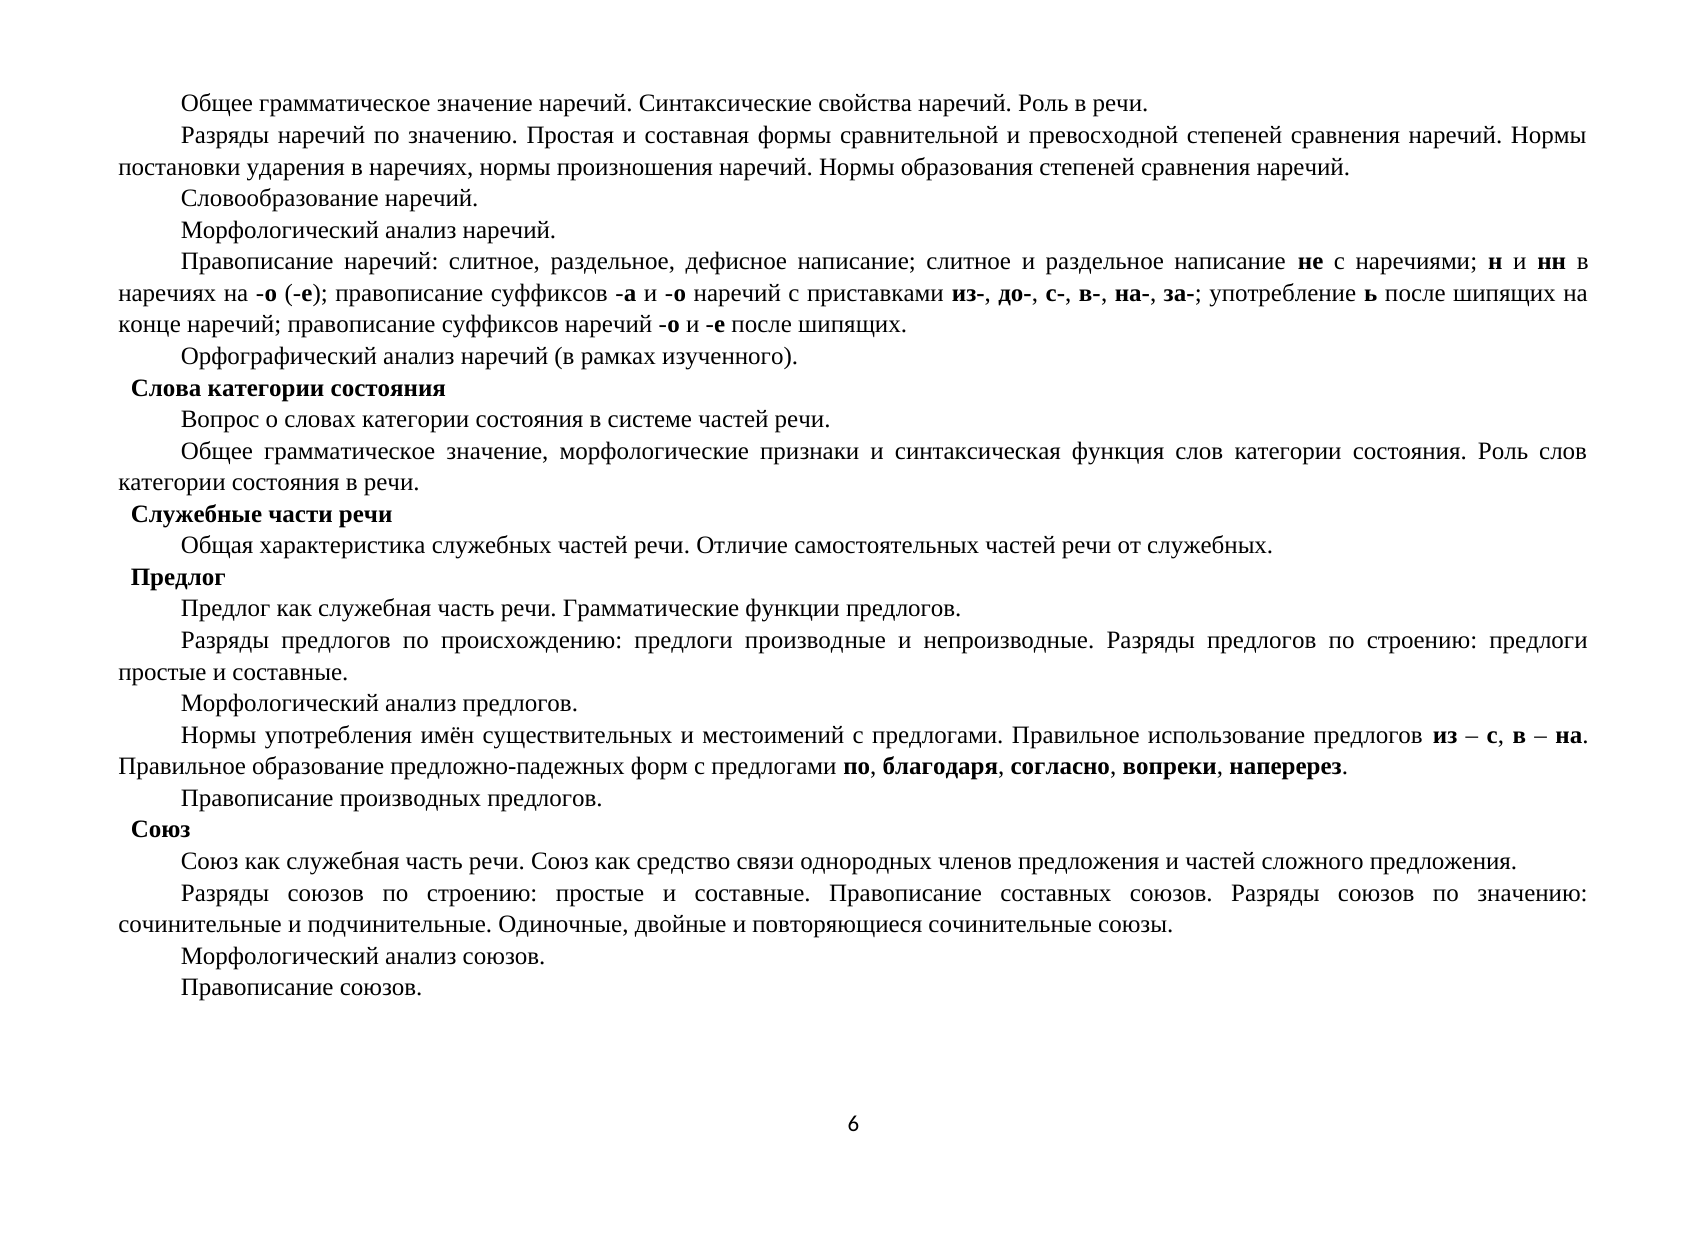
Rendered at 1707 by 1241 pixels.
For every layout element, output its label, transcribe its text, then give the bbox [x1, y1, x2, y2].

text Общая характеристика служебных частей речи. Отличие самостоятельных частей речи от служебных. [118, 530, 1588, 559]
text Служебные части речи [131, 499, 1588, 528]
text Разряды союзов по строению: простые и составные. Правописание составных союзов. Разряды союзов по значению: сочинительные и подчинительные. Одиночные, двойные и повторяющиеся сочинительные союзы. [118, 878, 1588, 938]
text Общее грамматическое значение, морфологические признаки и синтаксическая функция слов категории состояния. Роль слов категории состояния в речи. [118, 436, 1588, 496]
text Вопрос о словах категории состояния в системе частей речи. [118, 404, 1588, 433]
text Правописание производных предлогов. [118, 783, 1588, 812]
text Разряды предлогов по происхождению: предлоги производ­ные и непроизводные. Разряды предлогов по строению: предлоги простые и составные. [118, 625, 1588, 685]
text Союз как служебная часть речи. Союз как средство связи однородных членов предложения и частей сложного предложения. [118, 846, 1588, 875]
text Орфографический анализ наречий (в рамках изученного). [118, 341, 1588, 370]
text Морфологический анализ предлогов. [118, 688, 1588, 717]
text Словообразование наречий. [118, 183, 1588, 212]
text Морфологический анализ союзов. [118, 941, 1588, 969]
text Предлог как служебная часть речи. Грамматические функции предлогов. [118, 593, 1588, 622]
text Союз [131, 814, 1588, 843]
text Слова категории состояния [131, 373, 1588, 401]
text Разряды наречий по значению. Простая и составная формы сравнительной и превосходной степеней сравнения наречий. Нормы постановки ударения в наречиях, нормы произношения наречий. Нормы образования степеней сравнения наречий. [118, 120, 1588, 180]
text Правописание наречий: слитное, раздельное, дефисное написание; слитное и раздельное написание не с наречиями; н и нн в наречиях на -о (-е); правописание суффиксов -а и -о наречий с приставками из-, до-, с-, в-, на-, за-; употребление ь после шипящих на конце наречий; правописание суффиксов наречий -о и -е после шипящих. [118, 246, 1588, 338]
text Предлог [131, 562, 1588, 591]
text Морфологический анализ наречий. [118, 215, 1588, 243]
text Правописание союзов. [118, 972, 1588, 1001]
text Нормы употребления имён существительных и местоимений с предлогами. Правильное использование предлогов из – с, в – на. Правильное образование предложно-падежных форм с предлогами по, благодаря, согласно, вопреки, наперерез. [118, 720, 1588, 780]
text Общее грамматическое значение наречий. Синтаксические свойства наречий. Роль в речи. [118, 88, 1588, 117]
